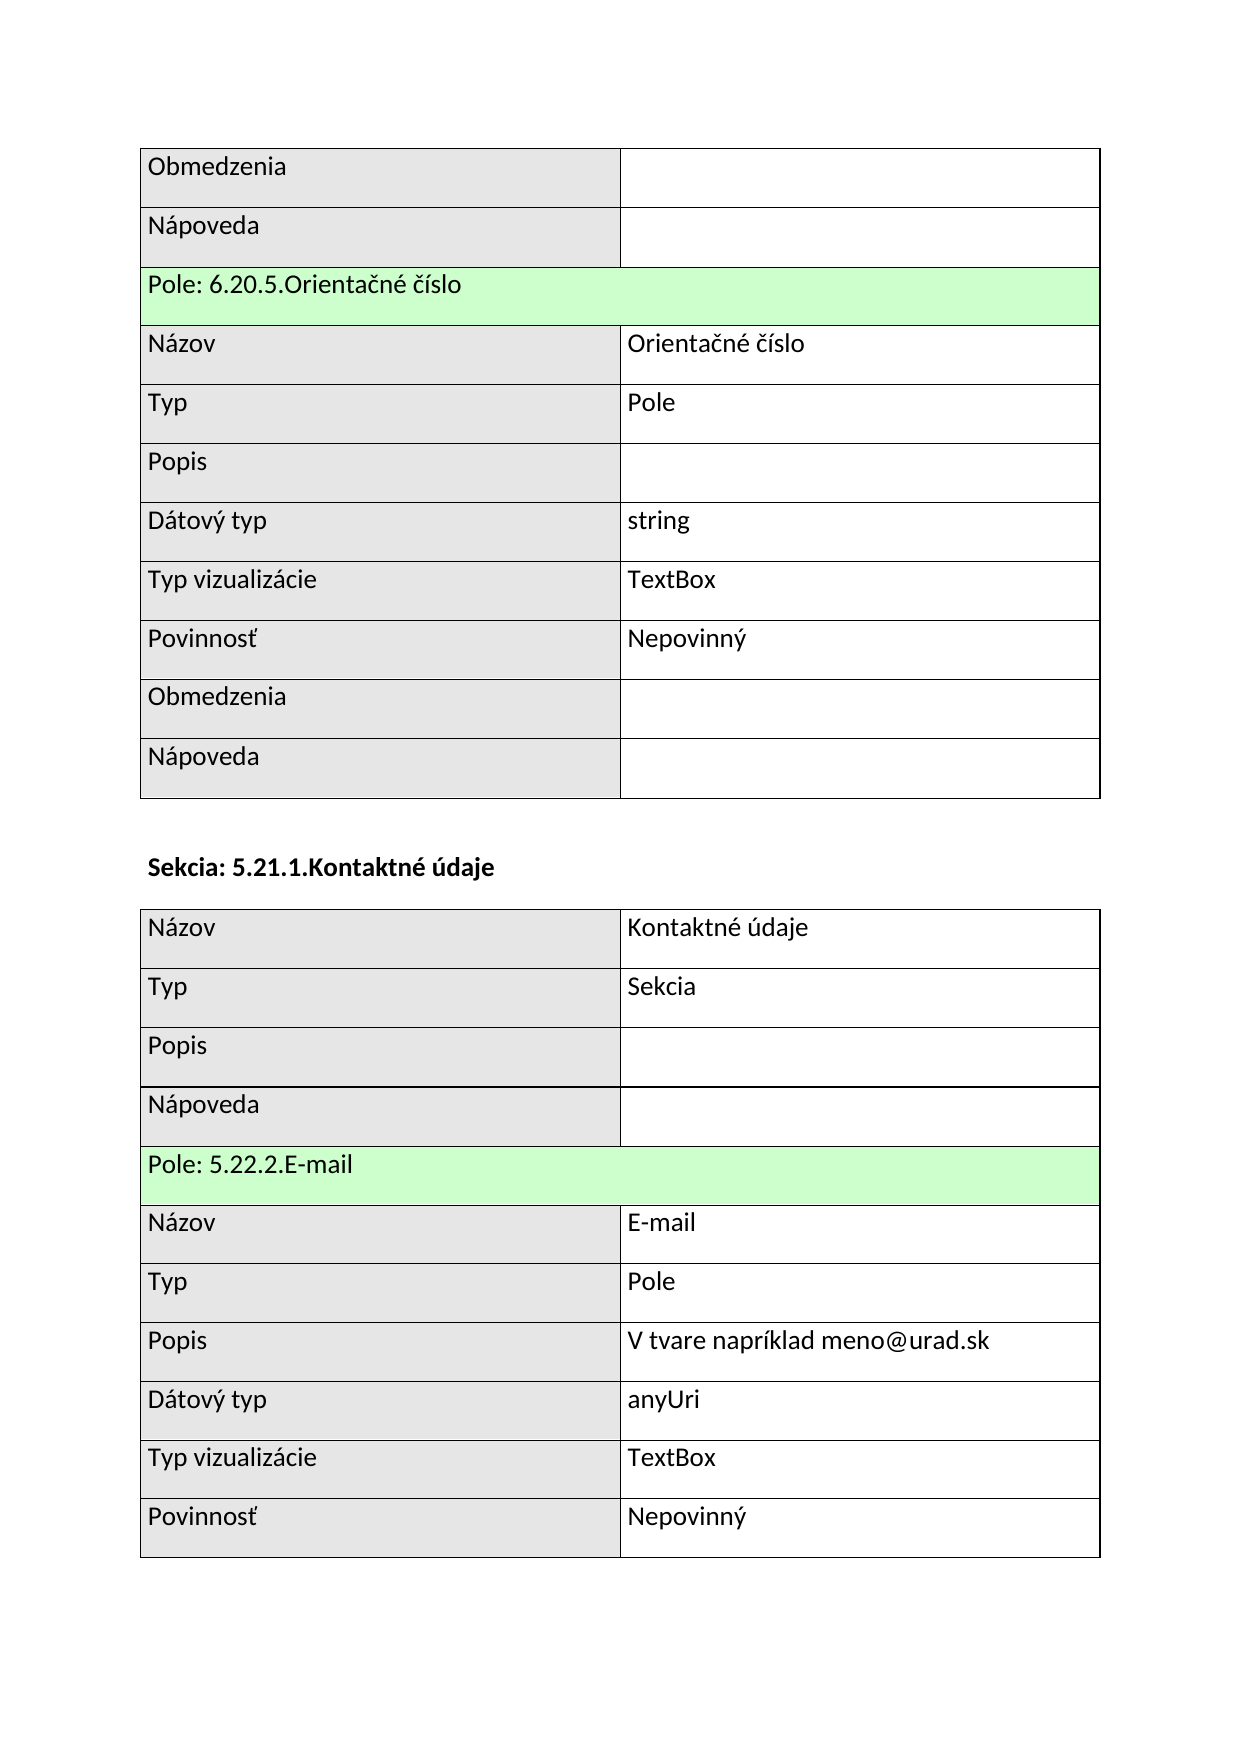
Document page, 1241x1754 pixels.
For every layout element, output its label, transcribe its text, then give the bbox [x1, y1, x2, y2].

table_cell Typ [141, 385, 620, 443]
table_cell Pole: 6.20.5.Orientačné číslo [141, 268, 1099, 325]
table_cell Pole [621, 385, 1099, 443]
table_cell V tvare napríklad meno@urad.sk [621, 1323, 1099, 1381]
table_cell Popis [141, 444, 620, 502]
table_cell [621, 208, 1099, 267]
table_header Názov [141, 910, 620, 968]
table_cell [621, 739, 1099, 797]
table_cell Povinnosť [141, 621, 620, 678]
table_cell Názov [141, 326, 620, 384]
table_cell Názov [141, 1206, 620, 1263]
table_cell E-mail [621, 1206, 1099, 1263]
table_cell Pole: 5.22.2.E-mail [141, 1147, 1099, 1204]
table_cell Obmedzenia [141, 680, 620, 738]
table_cell Typ [141, 1264, 620, 1322]
table_cell string [621, 503, 1099, 561]
table_cell Typ vizualizácie [141, 562, 620, 620]
table_cell [621, 149, 1099, 207]
table_cell Dátový typ [141, 503, 620, 561]
table_cell [621, 680, 1099, 738]
table_cell Typ [141, 969, 620, 1027]
table_cell TextBox [621, 1441, 1099, 1498]
table_cell Nepovinný [621, 1499, 1099, 1557]
table_header Kontaktné údaje [621, 910, 1099, 968]
table_cell Popis [141, 1323, 620, 1381]
table_cell Povinnosť [141, 1499, 620, 1557]
table_cell Nápoveda [141, 739, 620, 797]
table_cell [621, 1028, 1099, 1086]
table_cell Orientačné číslo [621, 326, 1099, 384]
table_cell Dátový typ [141, 1382, 620, 1439]
table_cell [621, 444, 1099, 502]
table_cell Sekcia [621, 969, 1099, 1027]
table_cell Typ vizualizácie [141, 1441, 620, 1498]
table_cell TextBox [621, 562, 1099, 620]
table_cell anyUri [621, 1382, 1099, 1439]
table_cell Nápoveda [141, 1088, 620, 1146]
table_cell Pole [621, 1264, 1099, 1322]
table_cell Nepovinný [621, 621, 1099, 678]
table_cell [621, 1088, 1099, 1146]
table_cell Nápoveda [141, 208, 620, 267]
table_cell Popis [141, 1028, 620, 1086]
text Sekcia: 5.21.1.Kontaktné údaje [148, 851, 1093, 884]
table_cell Obmedzenia [141, 149, 620, 207]
